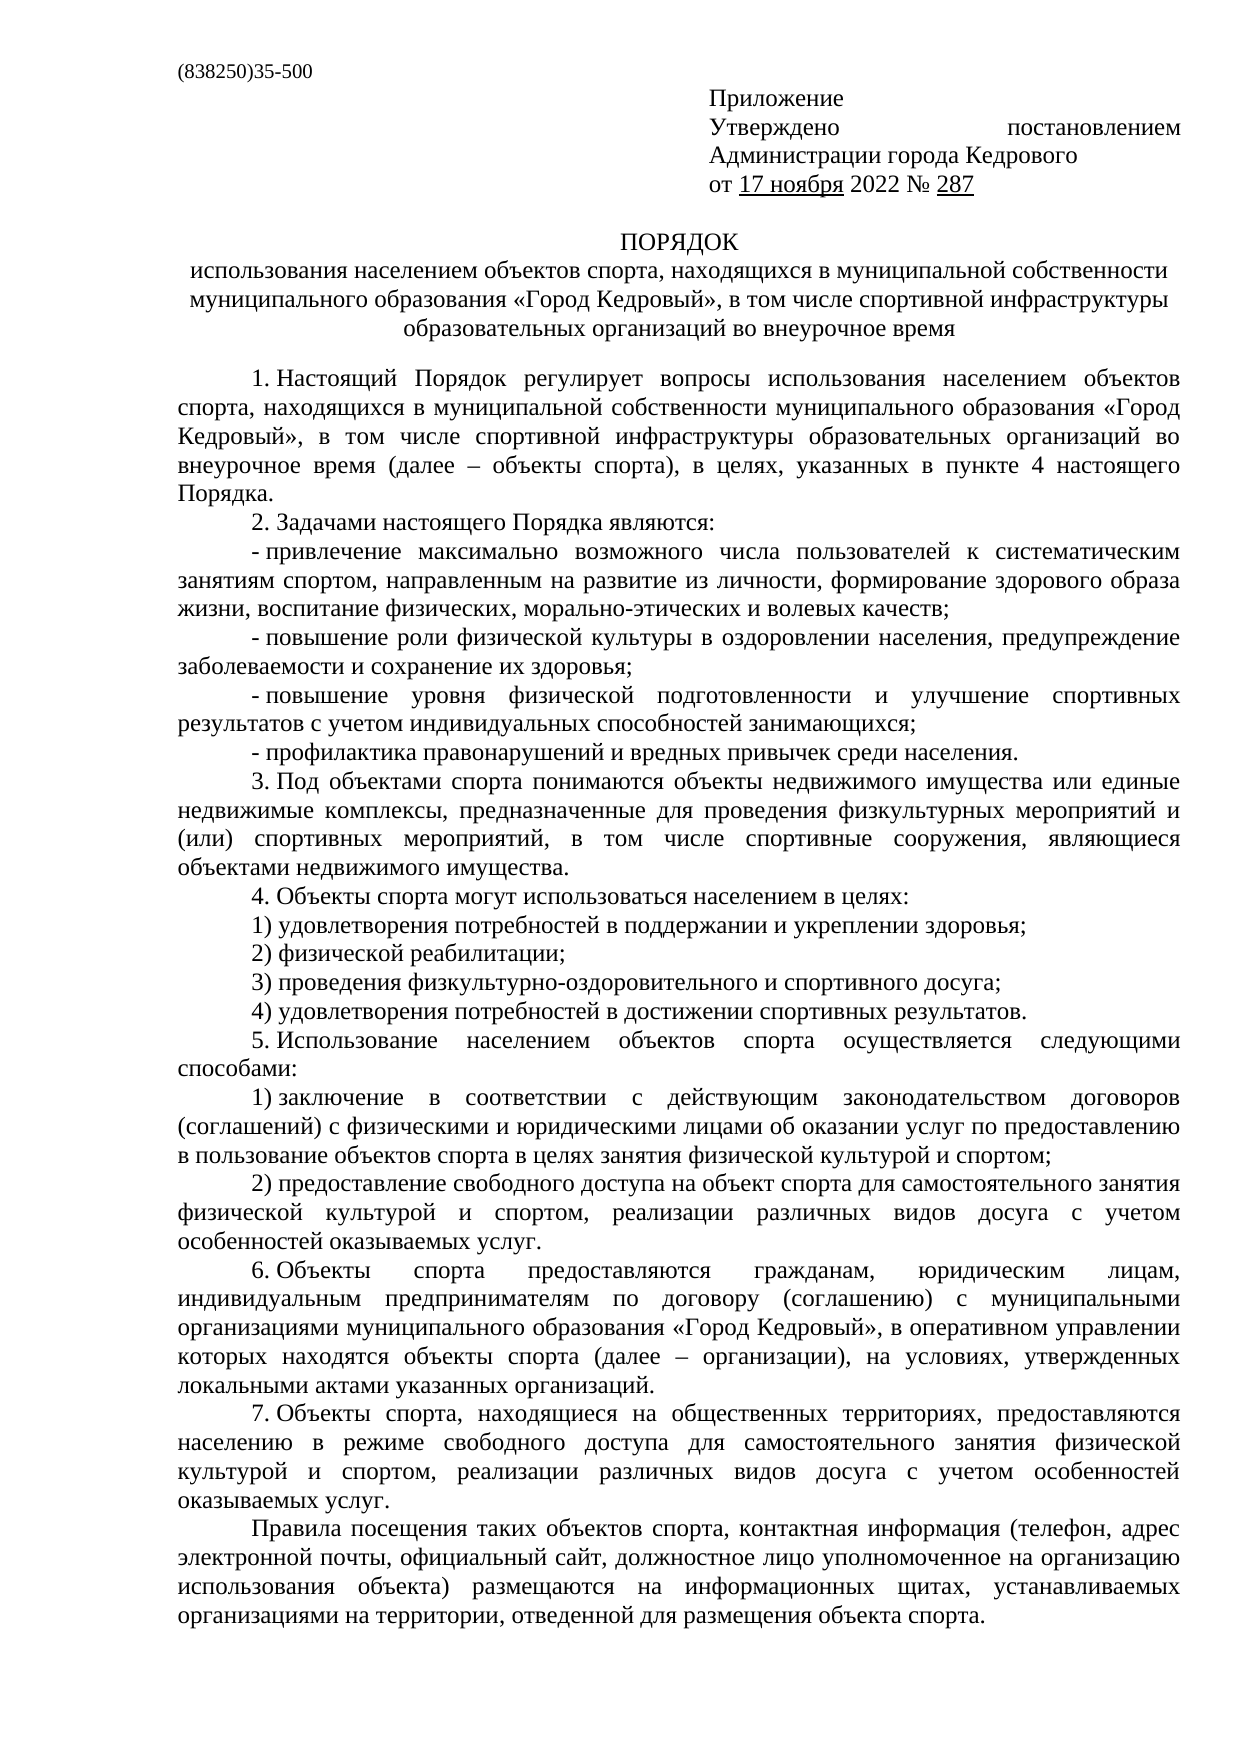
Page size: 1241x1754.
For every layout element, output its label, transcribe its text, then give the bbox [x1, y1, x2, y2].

text 4. Объекты спорта могут использоваться населением в целях: [177, 881, 1181, 910]
text - профилактика правонарушений и вредных привычек среди населения. [177, 737, 1181, 766]
text - повышение роли физической культуры в оздоровлении населения, предупреждение заболеваемости и сохранение их здоровья; [177, 622, 1181, 680]
text - привлечение максимально возможного числа пользователей к систематическим занятиям спортом, направленным на развитие из личности, формирование здорового образа жизни, воспитание физических, морально-этических и волевых качеств; [177, 536, 1181, 622]
text 4) удовлетворения потребностей в достижении спортивных результатов. [177, 996, 1181, 1025]
text Приложение [709, 83, 1181, 112]
text 2) предоставление свободного доступа на объект спорта для самостоятельного занятия физической культурой и спортом, реализации различных видов досуга с учетом особенностей оказываемых услуг. [177, 1168, 1181, 1255]
text 7. Объекты спорта, находящиеся на общественных территориях, предоставляются населению в режиме свободного доступа для самостоятельного занятия физической культурой и спортом, реализации различных видов досуга с учетом особенностей оказываемых услуг. [177, 1398, 1181, 1513]
text 1. Настоящий Порядок регулирует вопросы использования населением объектов спорта, находящихся в муниципальной собственности муниципального образования «Город Кедровый», в том числе спортивной инфраструктуры образовательных организаций во внеурочное время (далее – объекты спорта), в целях, указанных в пункте 4 настоящего Порядка. [177, 363, 1181, 507]
text 1) удовлетворения потребностей в поддержании и укреплении здоровья; [177, 910, 1181, 938]
text Правила посещения таких объектов спорта, контактная информация (телефон, адрес электронной почты, официальный сайт, должностное лицо уполномоченное на организацию использования объекта) размещаются на информационных щитах, устанавливаемых организациями на территории, отведенной для размещения объекта спорта. [177, 1513, 1181, 1628]
text (838250)35-500 [177, 59, 1181, 83]
text ПОРЯДОК [177, 227, 1181, 256]
text - повышение уровня физической подготовленности и улучшение спортивных результатов с учетом индивидуальных способностей занимающихся; [177, 680, 1181, 737]
text 2) физической реабилитации; [177, 938, 1181, 967]
text 1) заключение в соответствии с действующим законодательством договоров (соглашений) с физическими и юридическими лицами об оказании услуг по предоставлению в пользование объектов спорта в целях занятия физической культурой и спортом; [177, 1082, 1181, 1168]
text использования населением объектов спорта, находящихся в муниципальной собственности муниципального образования «Город Кедровый», в том числе спортивной инфраструктуры образовательных организаций во внеурочное время [177, 256, 1181, 342]
text от 17 ноября 2022 № 287 [709, 169, 1181, 198]
text 3) проведения физкультурно-оздоровительного и спортивного досуга; [177, 967, 1181, 996]
text 3. Под объектами спорта понимаются объекты недвижимого имущества или единые недвижимые комплексы, предназначенные для проведения физкультурных мероприятий и (или) спортивных мероприятий, в том числе спортивные сооружения, являющиеся объектами недвижимого имущества. [177, 766, 1181, 881]
text Утверждено постановлением Администрации города Кедрового [709, 112, 1181, 169]
text 6. Объекты спорта предоставляются гражданам, юридическим лицам, индивидуальным предпринимателям по договору (соглашению) с муниципальными организациями муниципального образования «Город Кедровый», в оперативном управлении которых находятся объекты спорта (далее – организации), на условиях, утвержденных локальными актами указанных организаций. [177, 1255, 1181, 1398]
text 2. Задачами настоящего Порядка являются: [177, 507, 1181, 536]
text 5. Использование населением объектов спорта осуществляется следующими способами: [177, 1025, 1181, 1082]
